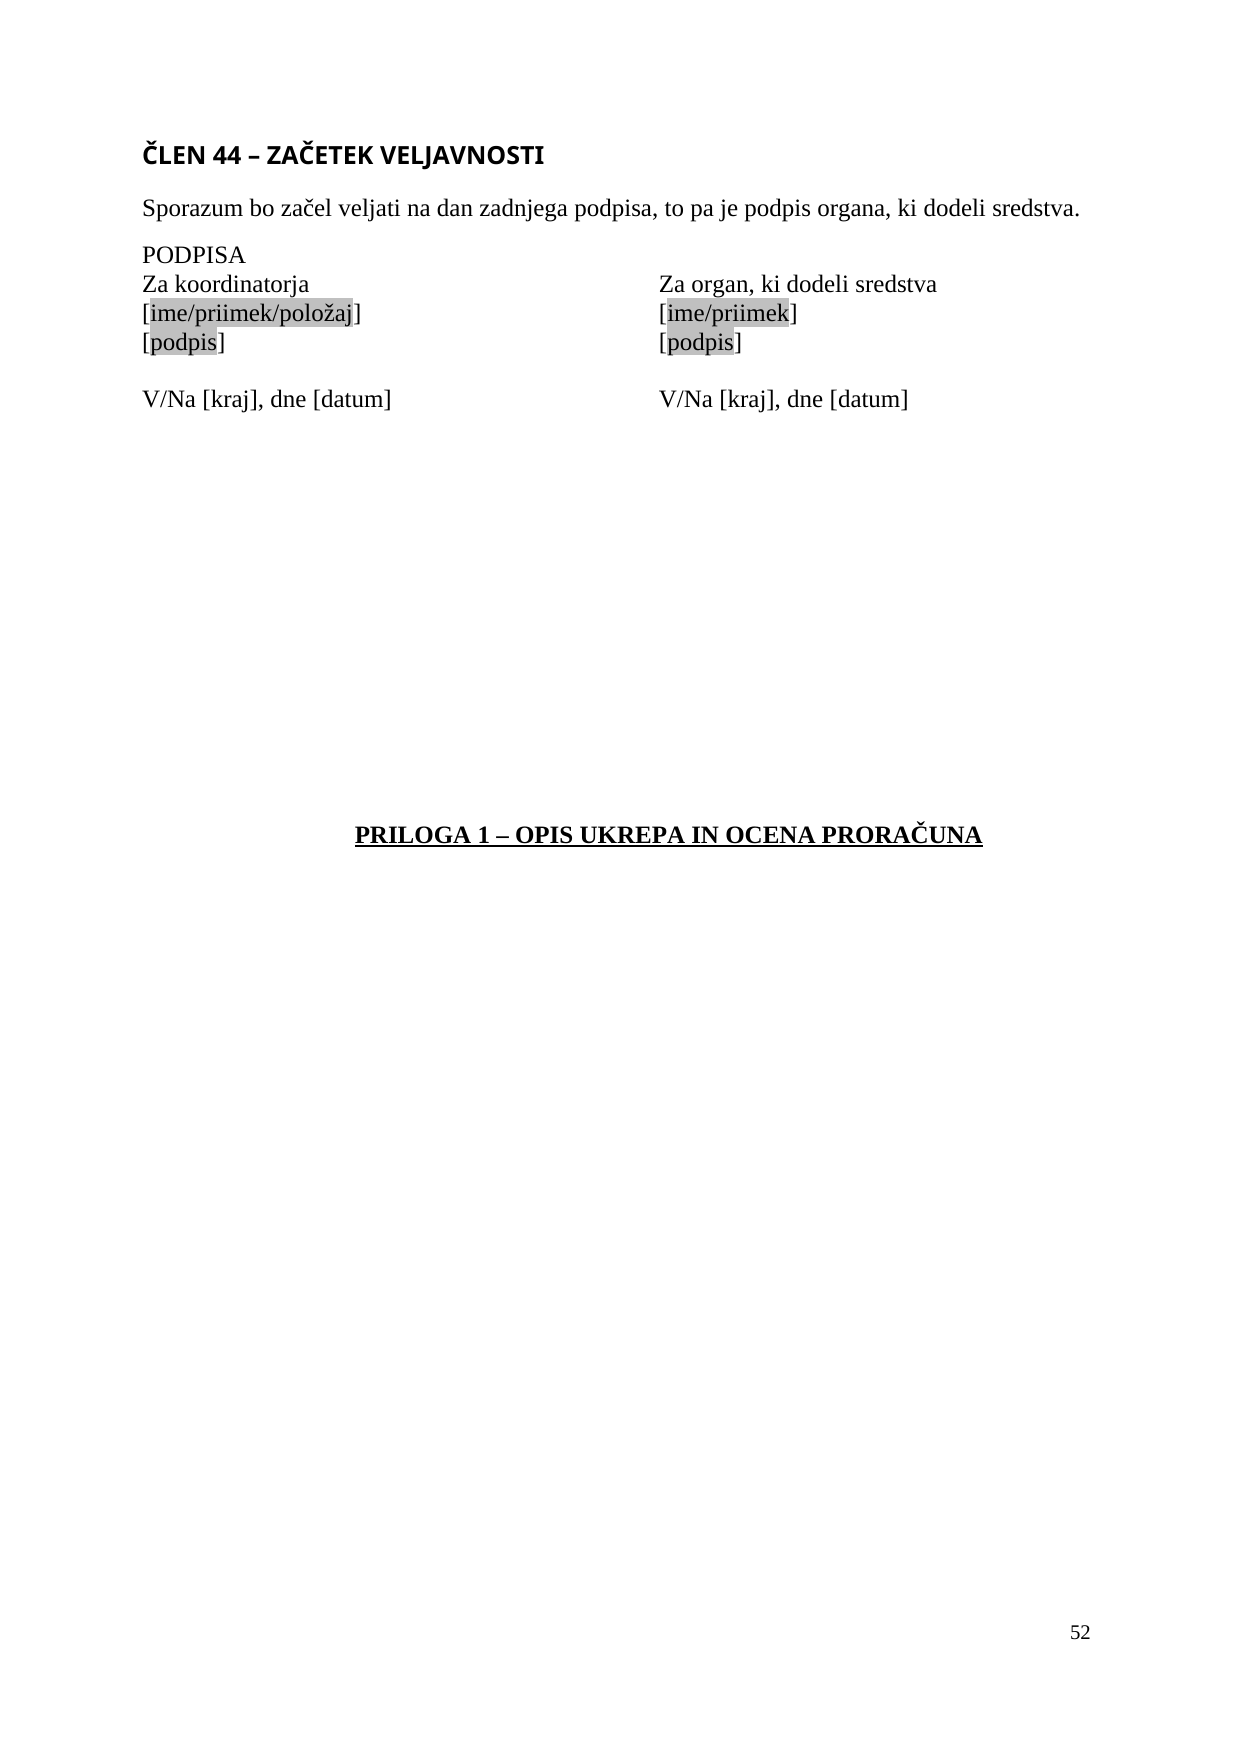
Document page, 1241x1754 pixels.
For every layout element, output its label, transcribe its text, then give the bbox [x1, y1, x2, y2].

text V/Na [kraj], dne [datum] V/Na [kraj], dne [datum] [142, 384, 1196, 413]
text Sporazum bo začel veljati na dan zadnjega podpisa, to pa je podpis organa, ki dodeli sredstva. [142, 193, 1146, 222]
text [podpis] [podpis] [217, 327, 667, 355]
text [podpis] [podpis] [734, 327, 1196, 355]
text PRILOGA 1 – OPIS UKREPA IN OCENA PRORAČUNA [142, 820, 1196, 849]
text [ime/priimek/položaj] [ime/priimek] [353, 298, 667, 327]
text [ime/priimek/položaj] [ime/priimek] [789, 298, 1196, 327]
text PODPISA [142, 240, 1196, 269]
text Za koordinatorja Za organ, ki dodeli sredstva [142, 269, 1196, 298]
subtitle ČLEN 44 – ZAČETEK VELJAVNOSTI [142, 138, 1146, 172]
